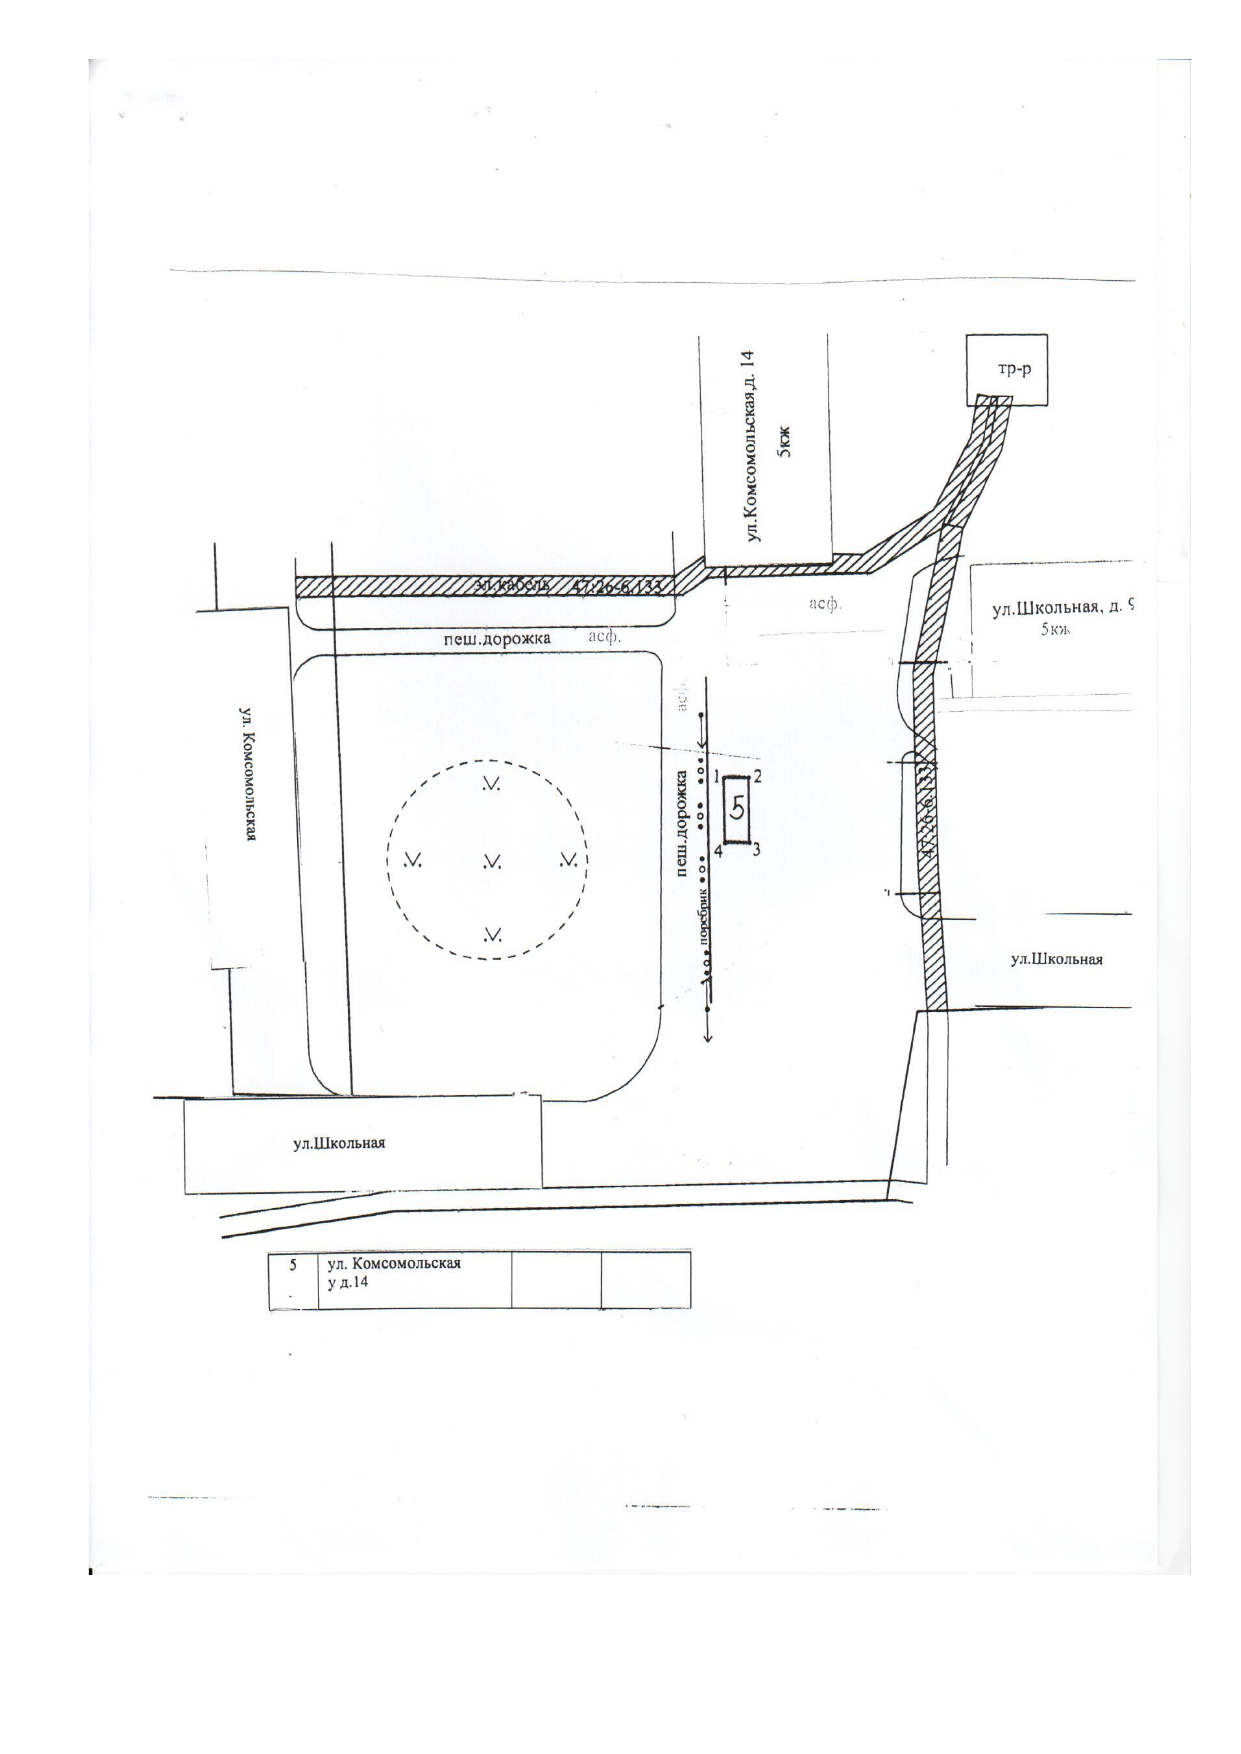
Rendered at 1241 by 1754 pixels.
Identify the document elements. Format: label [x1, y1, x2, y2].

picture [88, 59, 1191, 1575]
